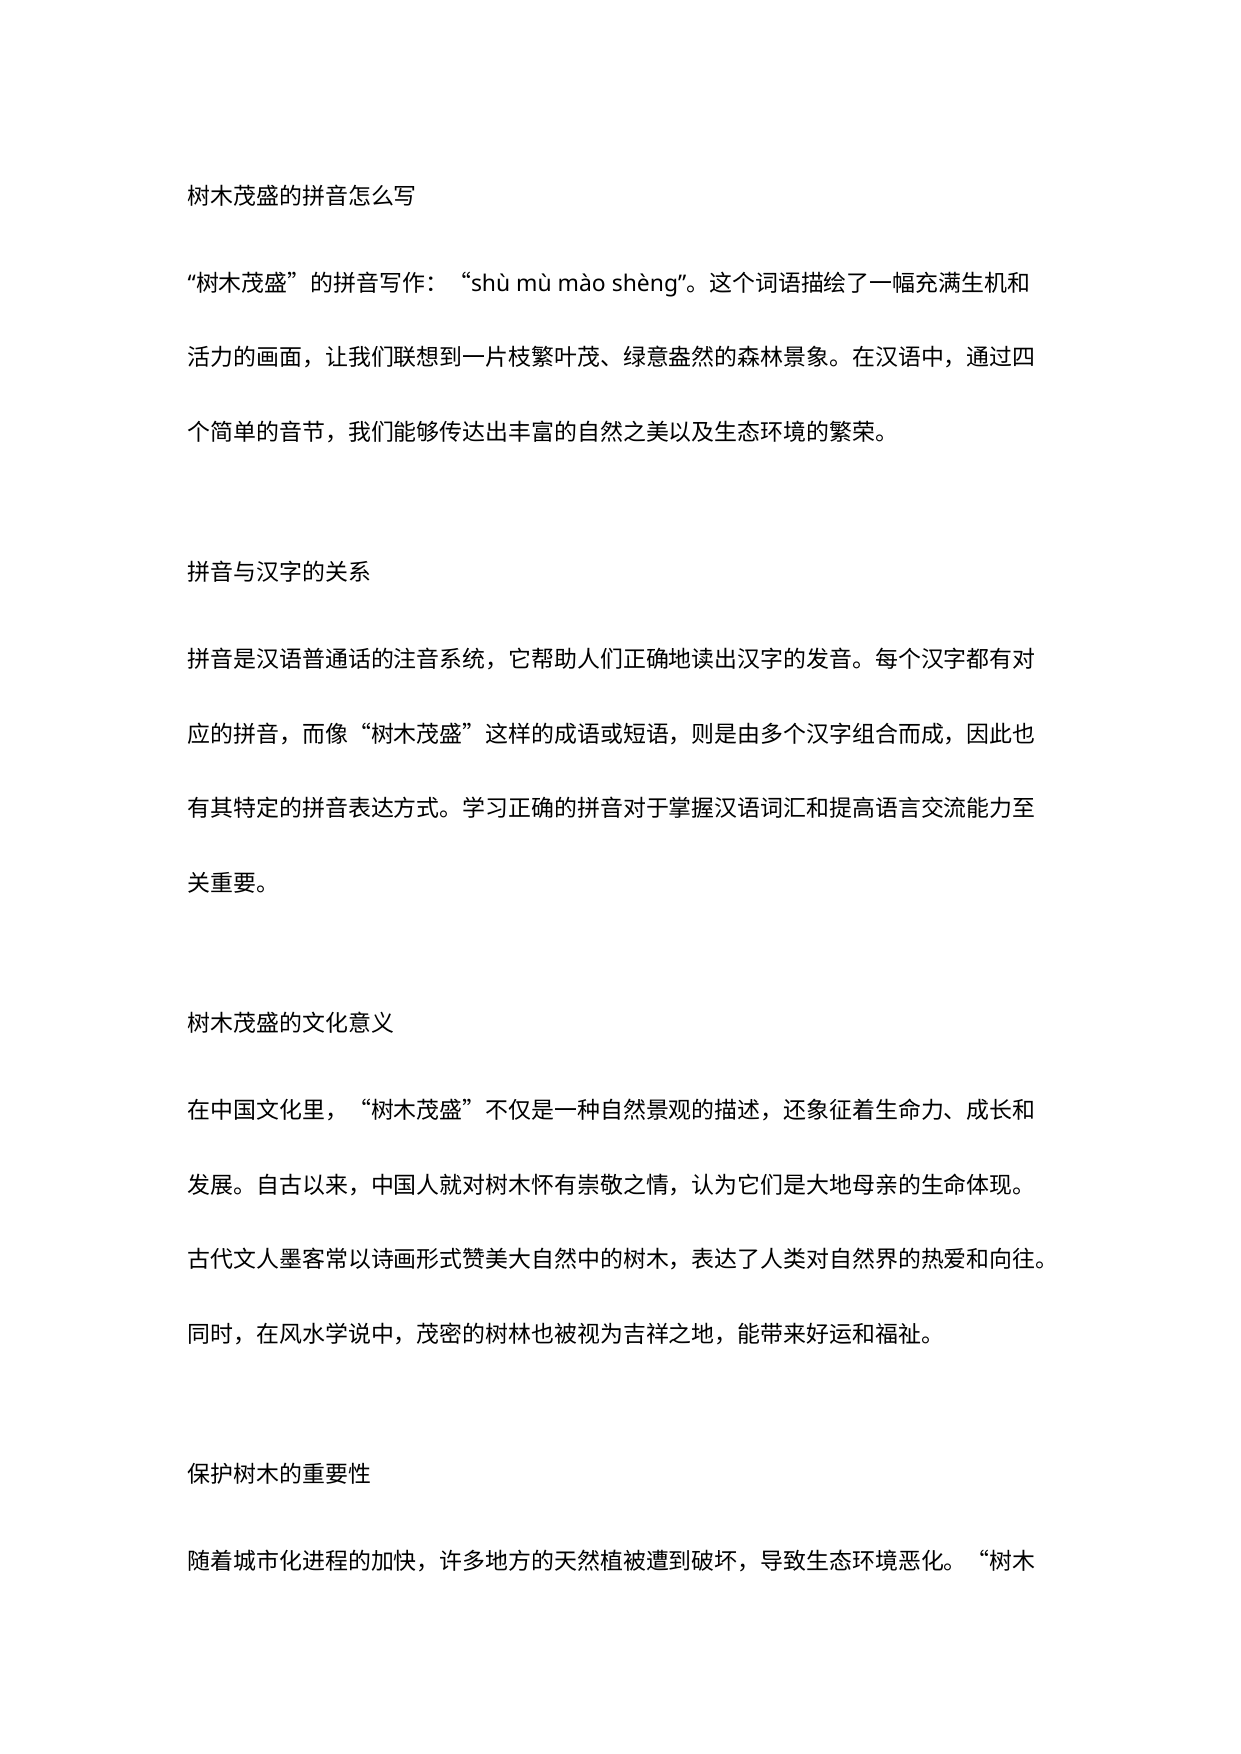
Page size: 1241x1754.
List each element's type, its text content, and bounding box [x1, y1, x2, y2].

text 拼音与汉字的关系 [187, 538, 1053, 603]
text 树木茂盛的文化意义 [187, 989, 1053, 1054]
text “树木茂盛”的拼音写作：“shù mù mào shèng”。这个词语描绘了一幅充满生机和活力的画面，让我们联想到一片枝繁叶茂、绿意盎然的森林景象。在汉语中，通过四个简单的音节，我们能够传达出丰富的自然之美以及生态环境的繁荣。 [187, 248, 1053, 463]
text 拼音是汉语普通话的注音系统，它帮助人们正确地读出汉字的发音。每个汉字都有对应的拼音，而像“树木茂盛”这样的成语或短语，则是由多个汉字组合而成，因此也有其特定的拼音表达方式。学习正确的拼音对于掌握汉语词汇和提高语言交流能力至关重要。 [187, 625, 1053, 914]
text 保护树木的重要性 [187, 1440, 1053, 1505]
text 在中国文化里，“树木茂盛”不仅是一种自然景观的描述，还象征着生命力、成长和发展。自古以来，中国人就对树木怀有崇敬之情，认为它们是大地母亲的生命体现。古代文人墨客常以诗画形式赞美大自然中的树木，表达了人类对自然界的热爱和向往。同时，在风水学说中，茂密的树林也被视为吉祥之地，能带来好运和福祉。 [187, 1076, 1053, 1365]
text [187, 1527, 1053, 1592]
text 树木茂盛的拼音怎么写 [187, 162, 1053, 227]
